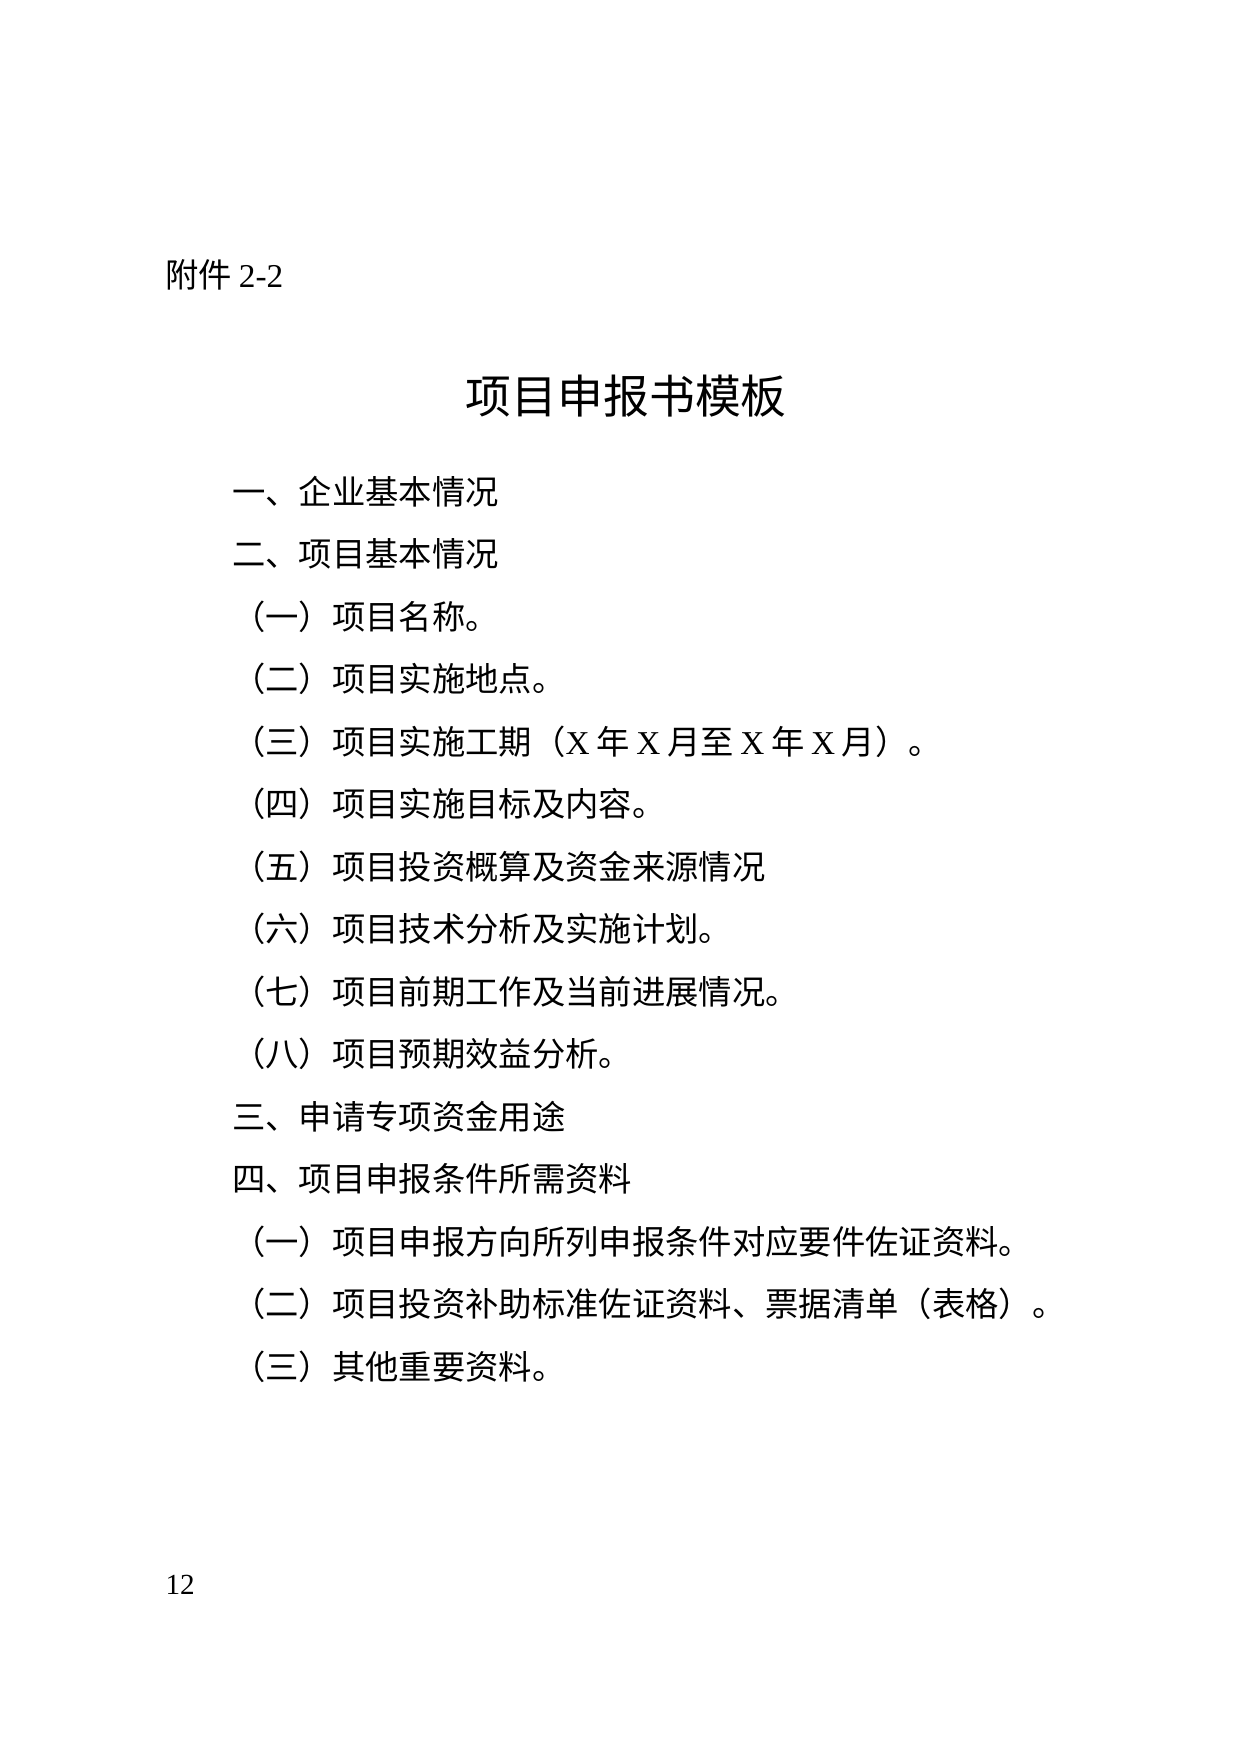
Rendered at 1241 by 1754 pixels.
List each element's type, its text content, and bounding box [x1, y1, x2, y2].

text 项目申报书模板 [165, 360, 1087, 426]
text （五）项目投资概算及资金来源情况 [165, 826, 1087, 889]
text （六）项目技术分析及实施计划。 [165, 889, 1087, 951]
text （一）项目名称。 [165, 576, 1087, 639]
text （三）项目实施工期（X年X月至X年X月）。 [165, 701, 1087, 764]
text （七）项目前期工作及当前进展情况。 [165, 951, 1087, 1014]
text （二）项目投资补助标准佐证资料、票据清单（表格）。 [165, 1264, 1087, 1326]
text （四）项目实施目标及内容。 [165, 764, 1087, 826]
text （一）项目申报方向所列申报条件对应要件佐证资料。 [165, 1201, 1087, 1264]
text （三）其他重要资料。 [165, 1326, 1087, 1389]
text 一、企业基本情况 [165, 451, 1087, 514]
text 二、项目基本情况 [165, 514, 1087, 576]
text 四、项目申报条件所需资料 [165, 1139, 1087, 1201]
text 三、申请专项资金用途 [165, 1076, 1087, 1139]
subtitle 附件2-2 [165, 235, 1087, 297]
text （八）项目预期效益分析。 [165, 1014, 1087, 1076]
text （二）项目实施地点。 [165, 639, 1087, 701]
